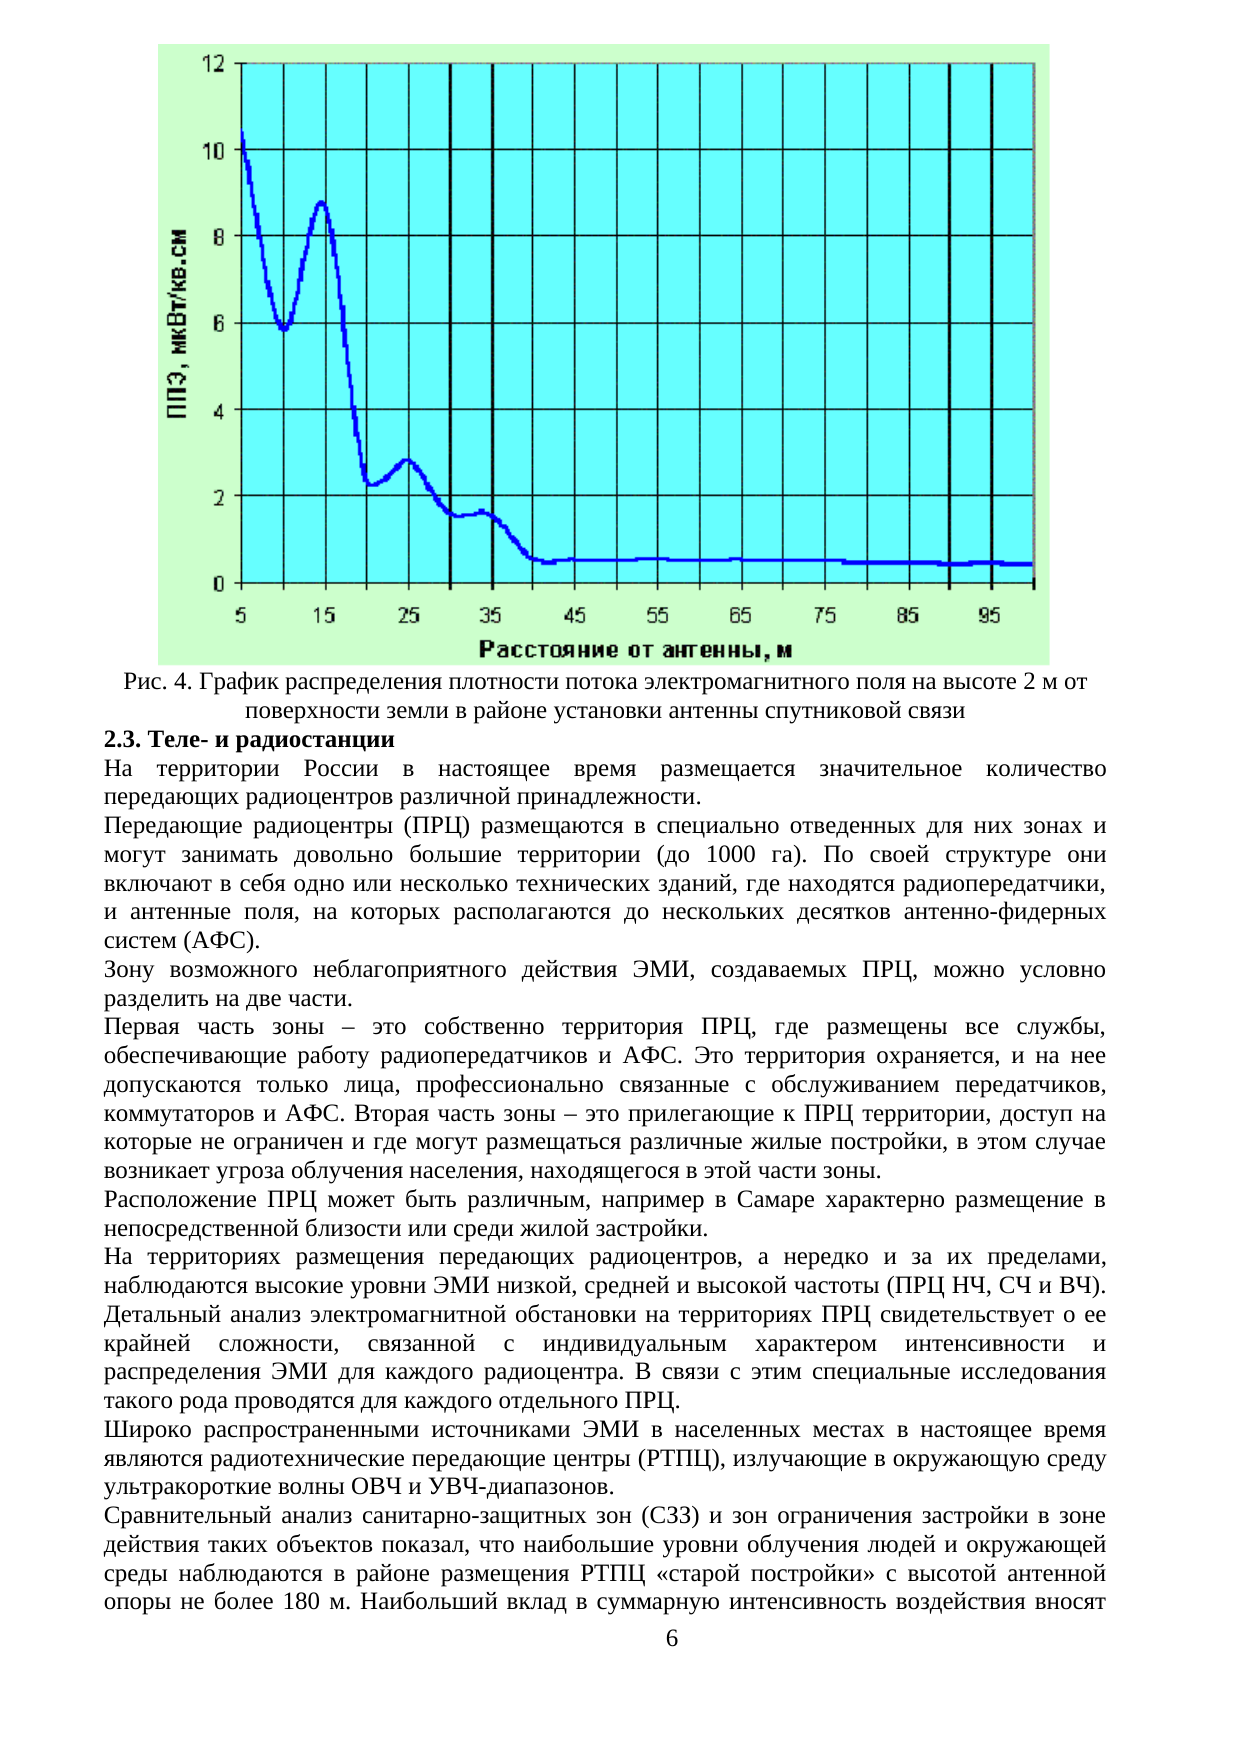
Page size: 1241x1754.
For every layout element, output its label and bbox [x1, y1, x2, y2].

table_cell [92, 44, 1119, 1615]
picture [158, 44, 1053, 667]
